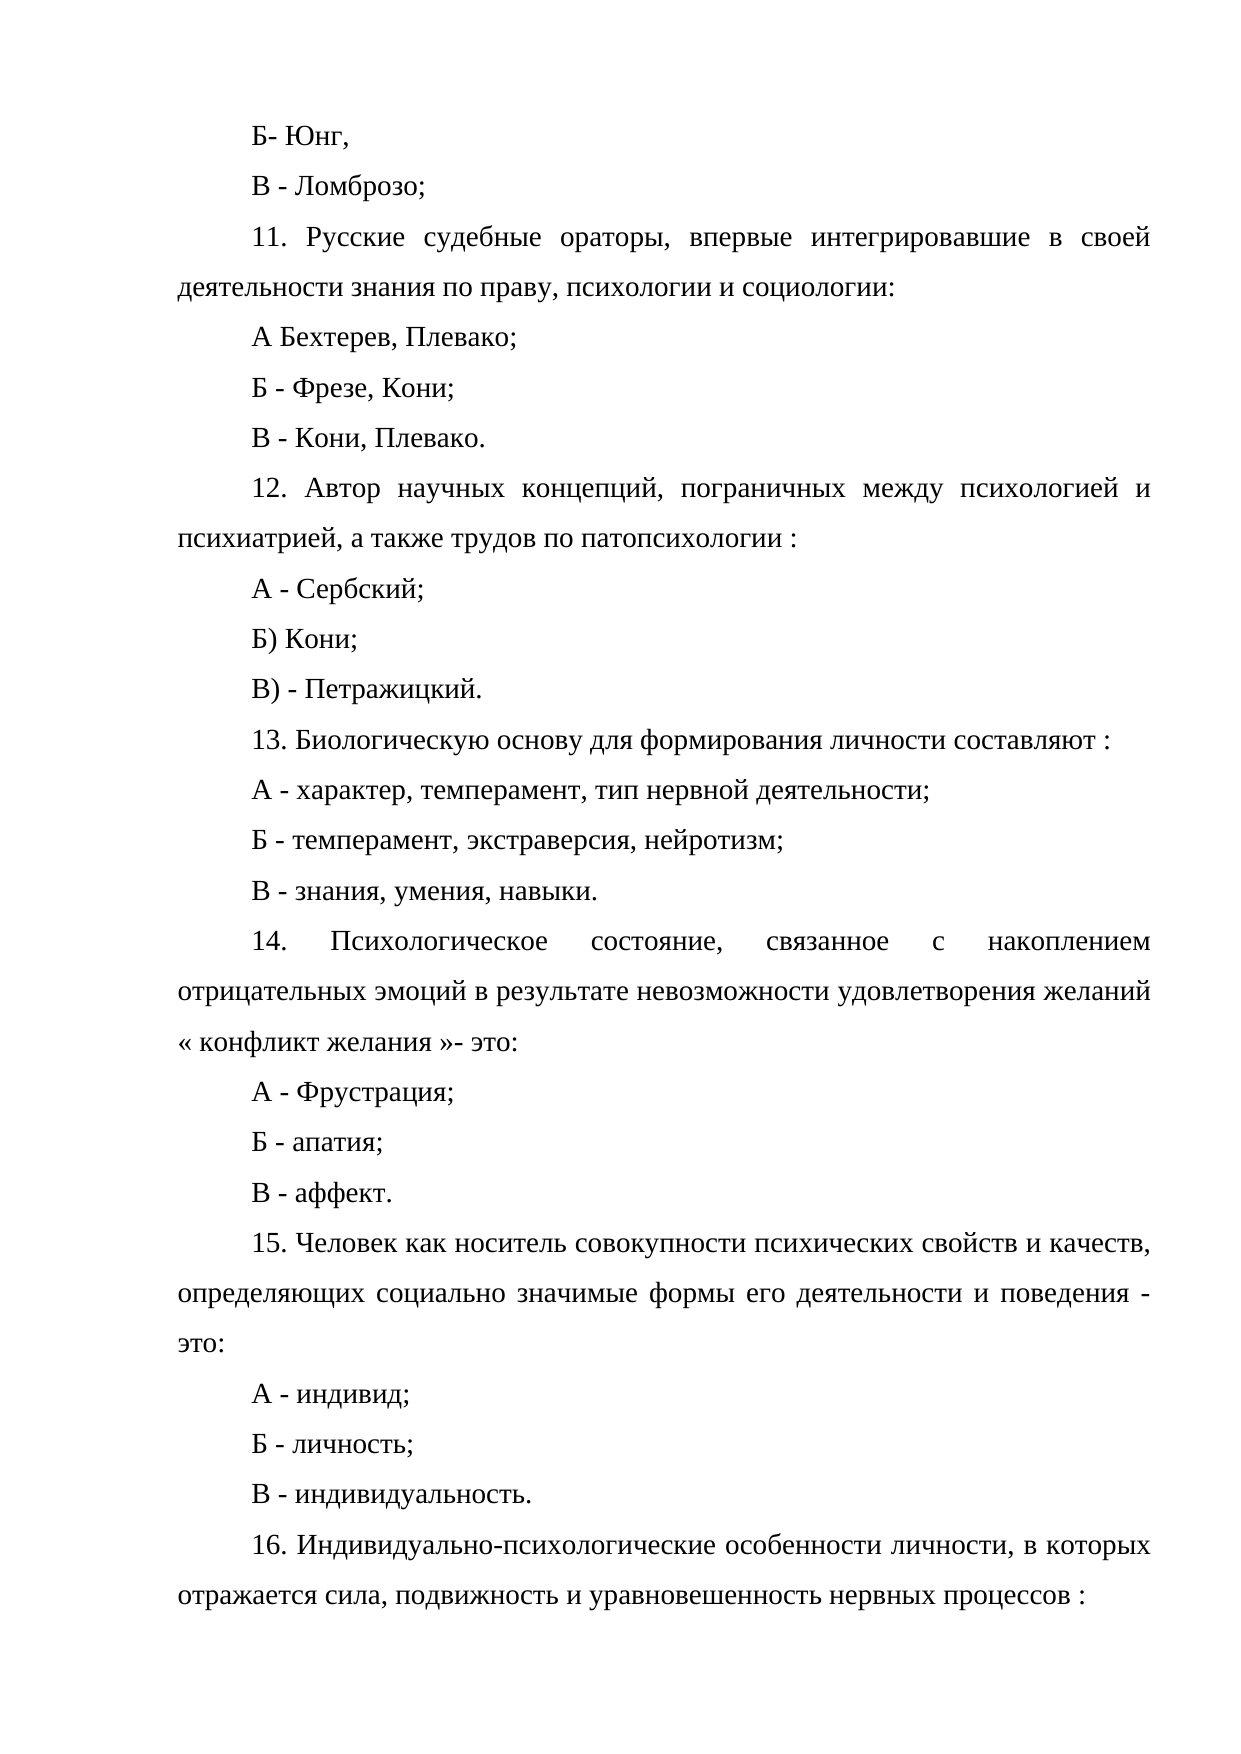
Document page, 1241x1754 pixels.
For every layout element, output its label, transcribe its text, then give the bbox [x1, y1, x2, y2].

text 16. Индивидуально-психологические особенности личности, в которых отражается сила, подвижность и уравновешенность нервных процессов : [177, 1527, 1152, 1611]
text Б- Юнг, [177, 118, 1152, 152]
text Б - Фрезе, Кони; [177, 370, 1152, 403]
text А - Фрустрация; [177, 1074, 1152, 1108]
text В - индивидуальность. [177, 1477, 1152, 1510]
text В - Ломброзо; [177, 168, 1152, 202]
text А - индивид; [177, 1376, 1152, 1409]
text 14. Психологическое состояние, связанное с накоплением отрицательных эмоций в результате невозможности удовлетворения желаний « конфликт желания »- это: [177, 923, 1152, 1057]
text Б) Кони; [177, 621, 1152, 655]
text Б - апатия; [177, 1124, 1152, 1158]
text В - Кони, Плевако. [177, 420, 1152, 453]
text Б - темперамент, экстраверсия, нейротизм; [177, 822, 1152, 856]
text А - Сербский; [177, 571, 1152, 604]
text 12. Автор научных концепций, пограничных между психологией и психиатрией, а также трудов по патопсихологии : [177, 470, 1152, 554]
text 13. Биологическую основу для формирования личности составляют : [177, 722, 1152, 755]
text Б - личность; [177, 1426, 1152, 1460]
text А Бехтерев, Плевако; [177, 319, 1152, 353]
text 15. Человек как носитель совокупности психических свойств и качеств, определяющих социально значимые формы его деятельности и поведения - это: [177, 1225, 1152, 1359]
text А - характер, темперамент, тип нервной деятельности; [177, 772, 1152, 806]
text В) - Петражицкий. [177, 672, 1152, 705]
text 11. Русские судебные ораторы, впервые интегрировавшие в своей деятельности знания по праву, психологии и социологии: [177, 219, 1152, 303]
text В - знания, умения, навыки. [177, 873, 1152, 906]
text В - аффект. [177, 1175, 1152, 1208]
